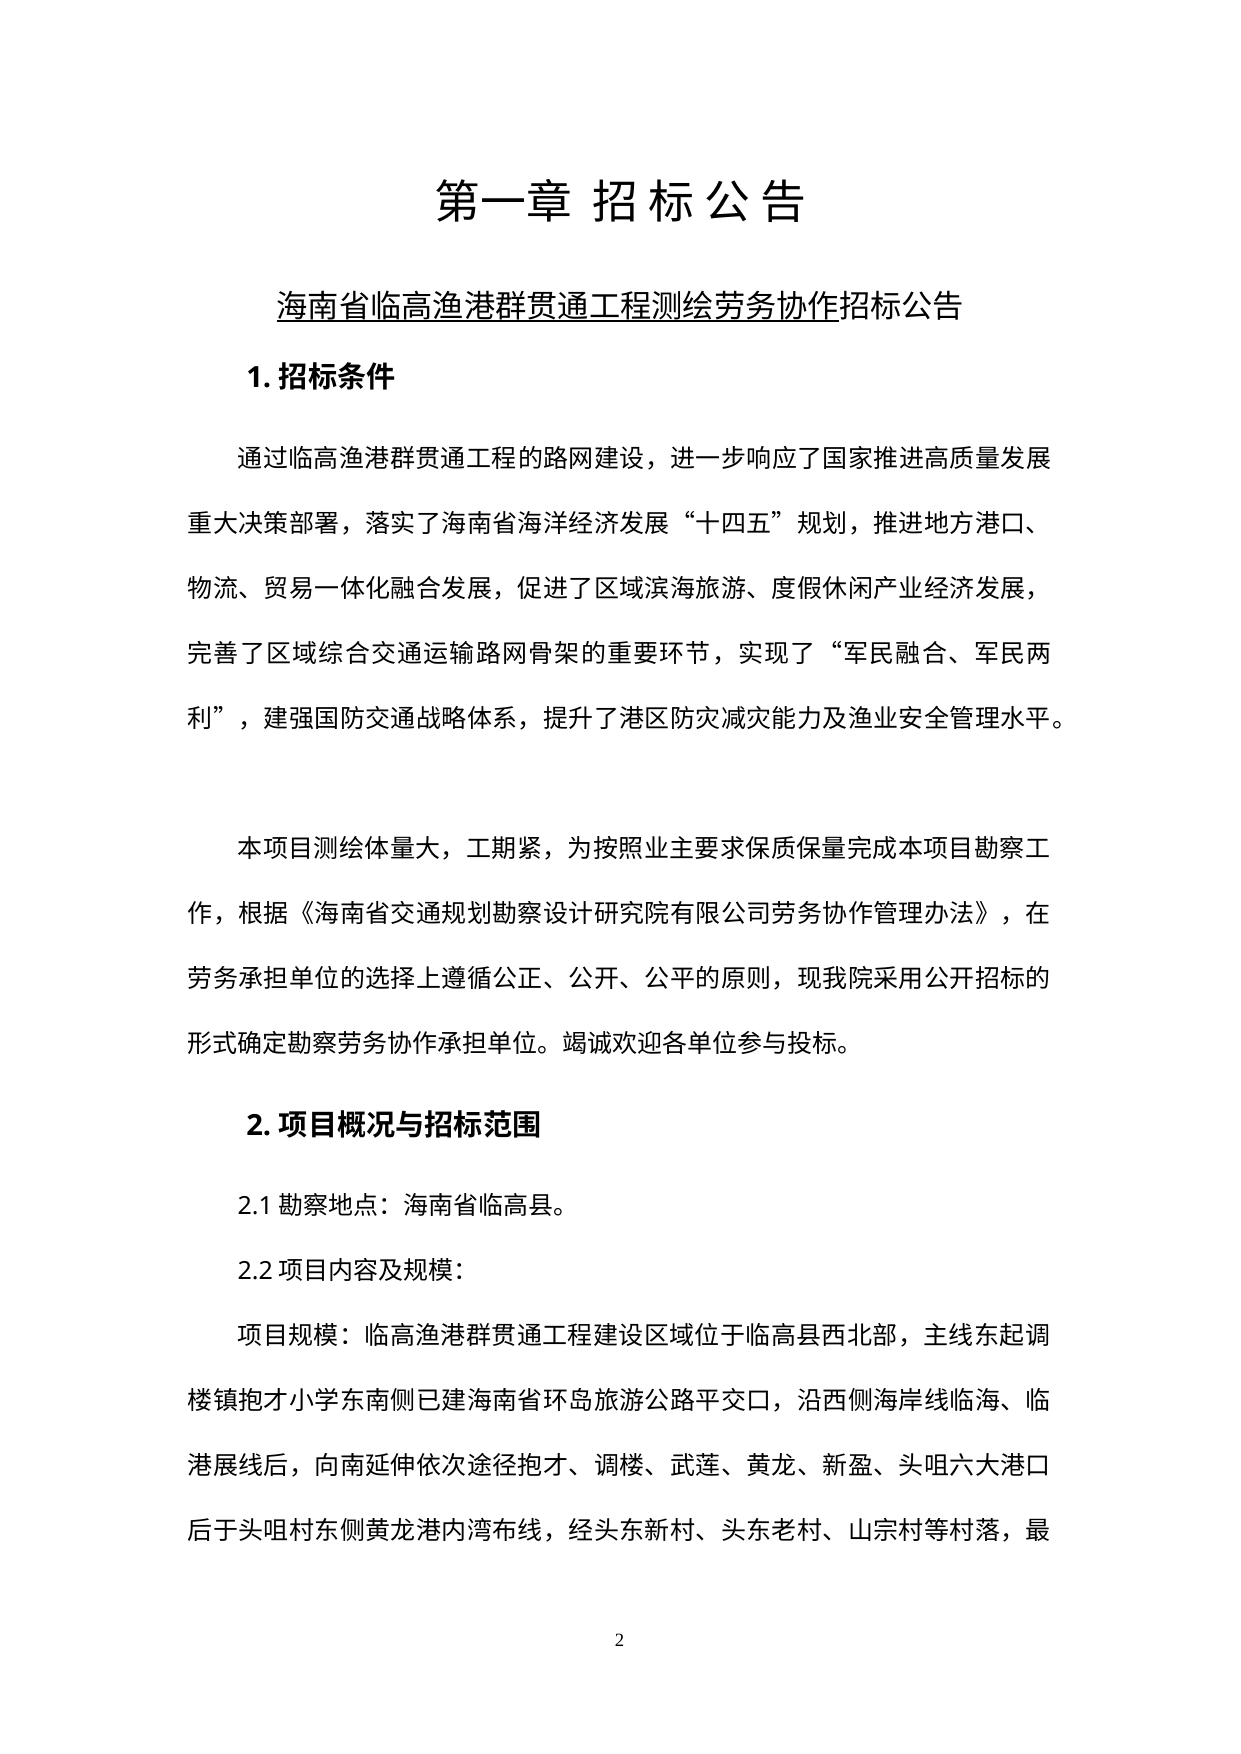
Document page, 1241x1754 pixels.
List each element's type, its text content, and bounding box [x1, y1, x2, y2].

text 2.2项目内容及规模： [187, 1236, 1053, 1301]
list 招标条件 [187, 343, 1053, 408]
text 本项目测绘体量大，工期紧，为按照业主要求保质保量完成本项目勘察工作，根据《海南省交通规划勘察设计研究院有限公司劳务协作管理办法》，在劳务承担单位的选择上遵循公正、公开、公平的原则，现我院采用公开招标的形式确定勘察劳务协作承担单位。竭诚欢迎各单位参与投标。 [187, 814, 1053, 1074]
text 第一章 招 标 公 告 [187, 150, 1053, 247]
list 项目概况与招标范围 [187, 1090, 1053, 1155]
text 通过临高渔港群贯通工程的路网建设，进一步响应了国家推进高质量发展重大决策部署，落实了海南省海洋经济发展“十四五”规划，推进地方港口、物流、贸易一体化融合发展，促进了区域滨海旅游、度假休闲产业经济发展，完善了区域综合交通运输路网骨架的重要环节，实现了“军民融合、军民两利”，建强国防交通战略体系，提升了港区防灾减灾能力及渔业安全管理水平。 [187, 424, 1053, 814]
text 海南省临高渔港群贯通工程测绘劳务协作招标公告 [187, 281, 1053, 326]
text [187, 1301, 1053, 1561]
text 2.1勘察地点：海南省临高县。 [187, 1171, 1053, 1236]
